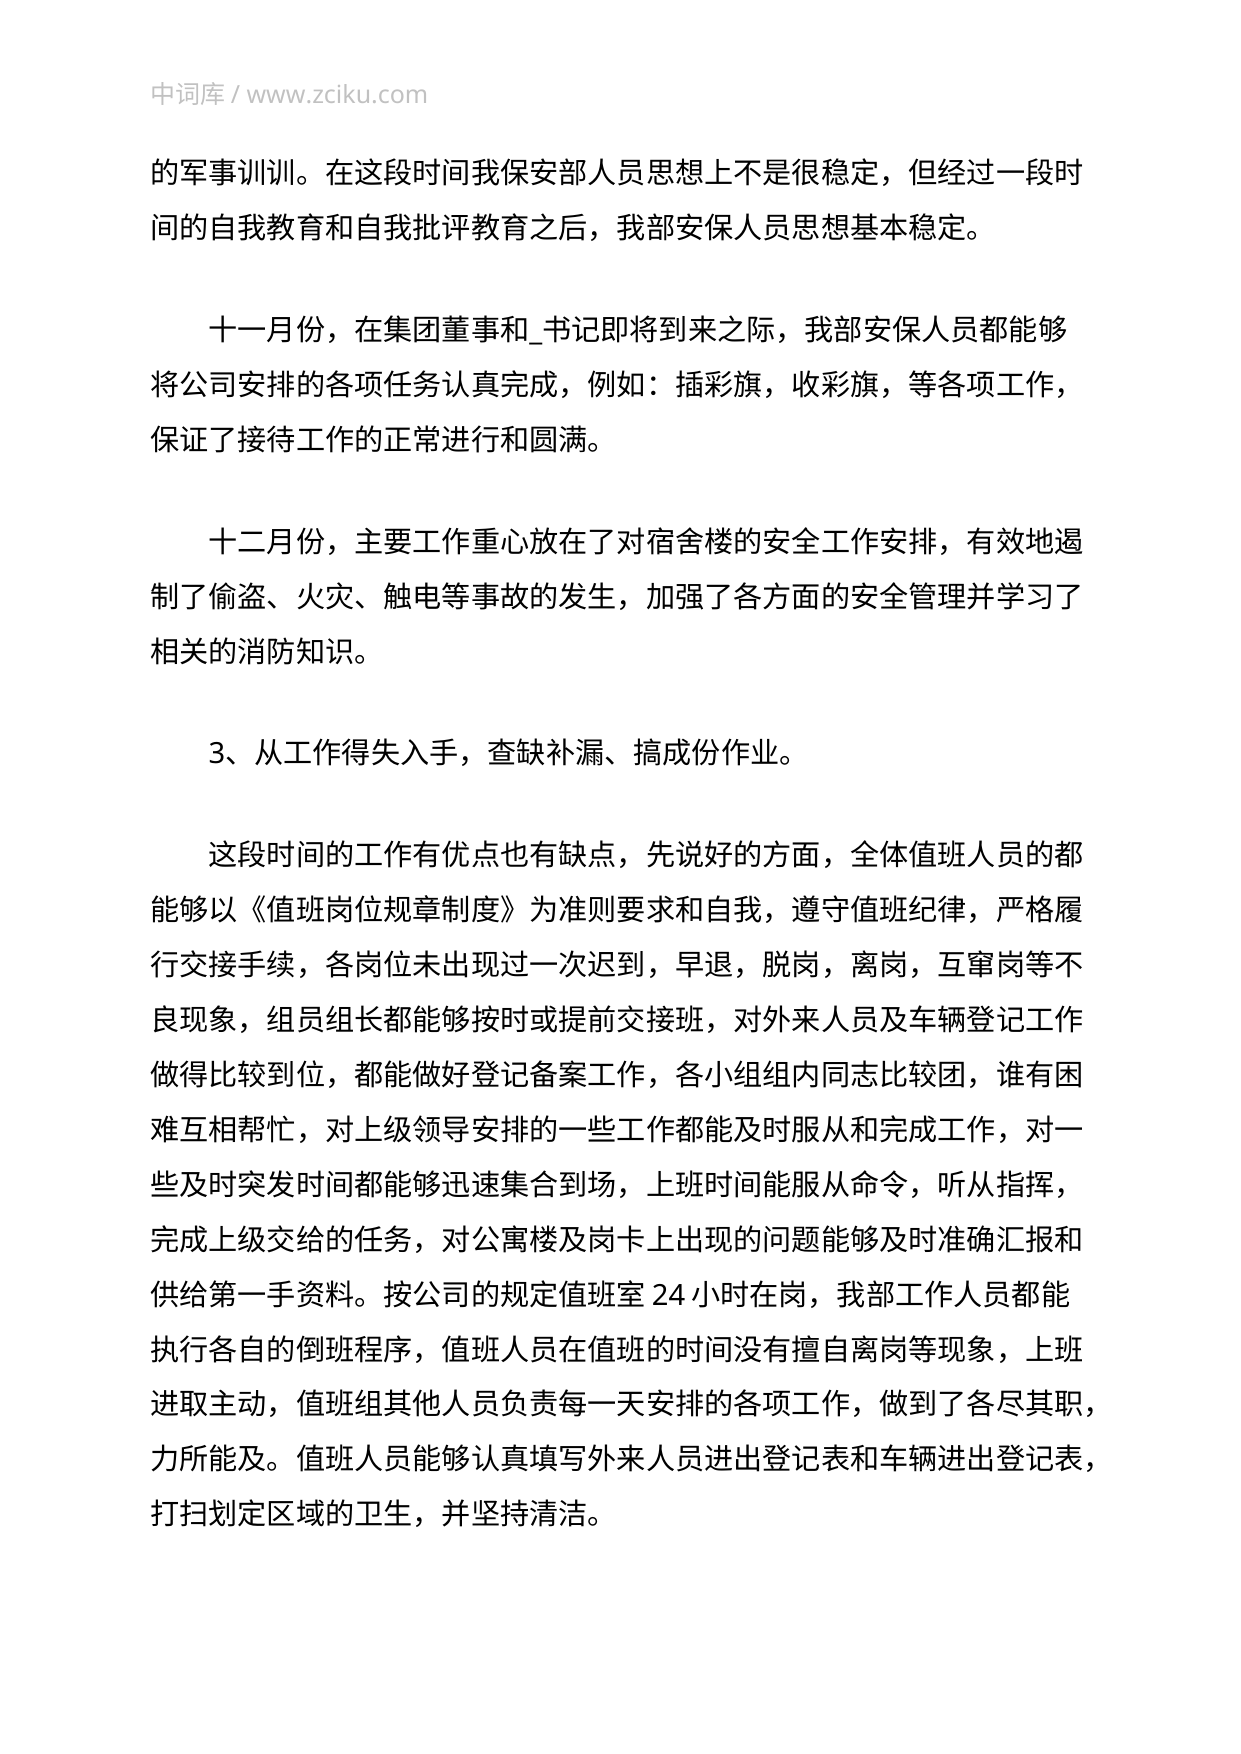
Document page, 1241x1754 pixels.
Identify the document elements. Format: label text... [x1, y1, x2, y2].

text 十一月份，在集团董事和_书记即将到来之际，我部安保人员都能够将公司安排的各项任务认真完成，例如：插彩旗，收彩旗，等各项工作，保证了接待工作的正常进行和圆满。 [150, 307, 1090, 459]
text 3、从工作得失入手，查缺补漏、搞成份作业。 [150, 730, 1090, 772]
text 十二月份，主要工作重心放在了对宿舍楼的安全工作安排，有效地遏制了偷盗、火灾、触电等事故的发生，加强了各方面的安全管理并学习了相关的消防知识。 [150, 518, 1090, 670]
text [150, 150, 1090, 247]
text 这段时间的工作有优点也有缺点，先说好的方面，全体值班人员的都能够以《值班岗位规章制度》为准则要求和自我，遵守值班纪律，严格履行交接手续，各岗位未出现过一次迟到，早退，脱岗，离岗，互窜岗等不良现象，组员组长都能够按时或提前交接班，对外来人员及车辆登记工作做得比较到位，都能做好登记备案工作，各小组组内同志比较团，谁有困难互相帮忙，对上级领导安排的一些工作都能及时服从和完成工作，对一些及时突发时间都能够迅速集合到场，上班时间能服从命令，听从指挥，完成上级交给的任务，对公寓楼及岗卡上出现的问题能够及时准确汇报和供给第一手资料。按公司的规定值班室24小时在岗，我部工作人员都能执行各自的倒班程序，值班人员在值班的时间没有擅自离岗等现象，上班进取主动，值班组其他人员负责每一天安排的各项工作，做到了各尽其职，力所能及。值班人员能够认真填写外来人员进出登记表和车辆进出登记表，打扫划定区域的卫生，并坚持清洁。 [150, 832, 1090, 1533]
